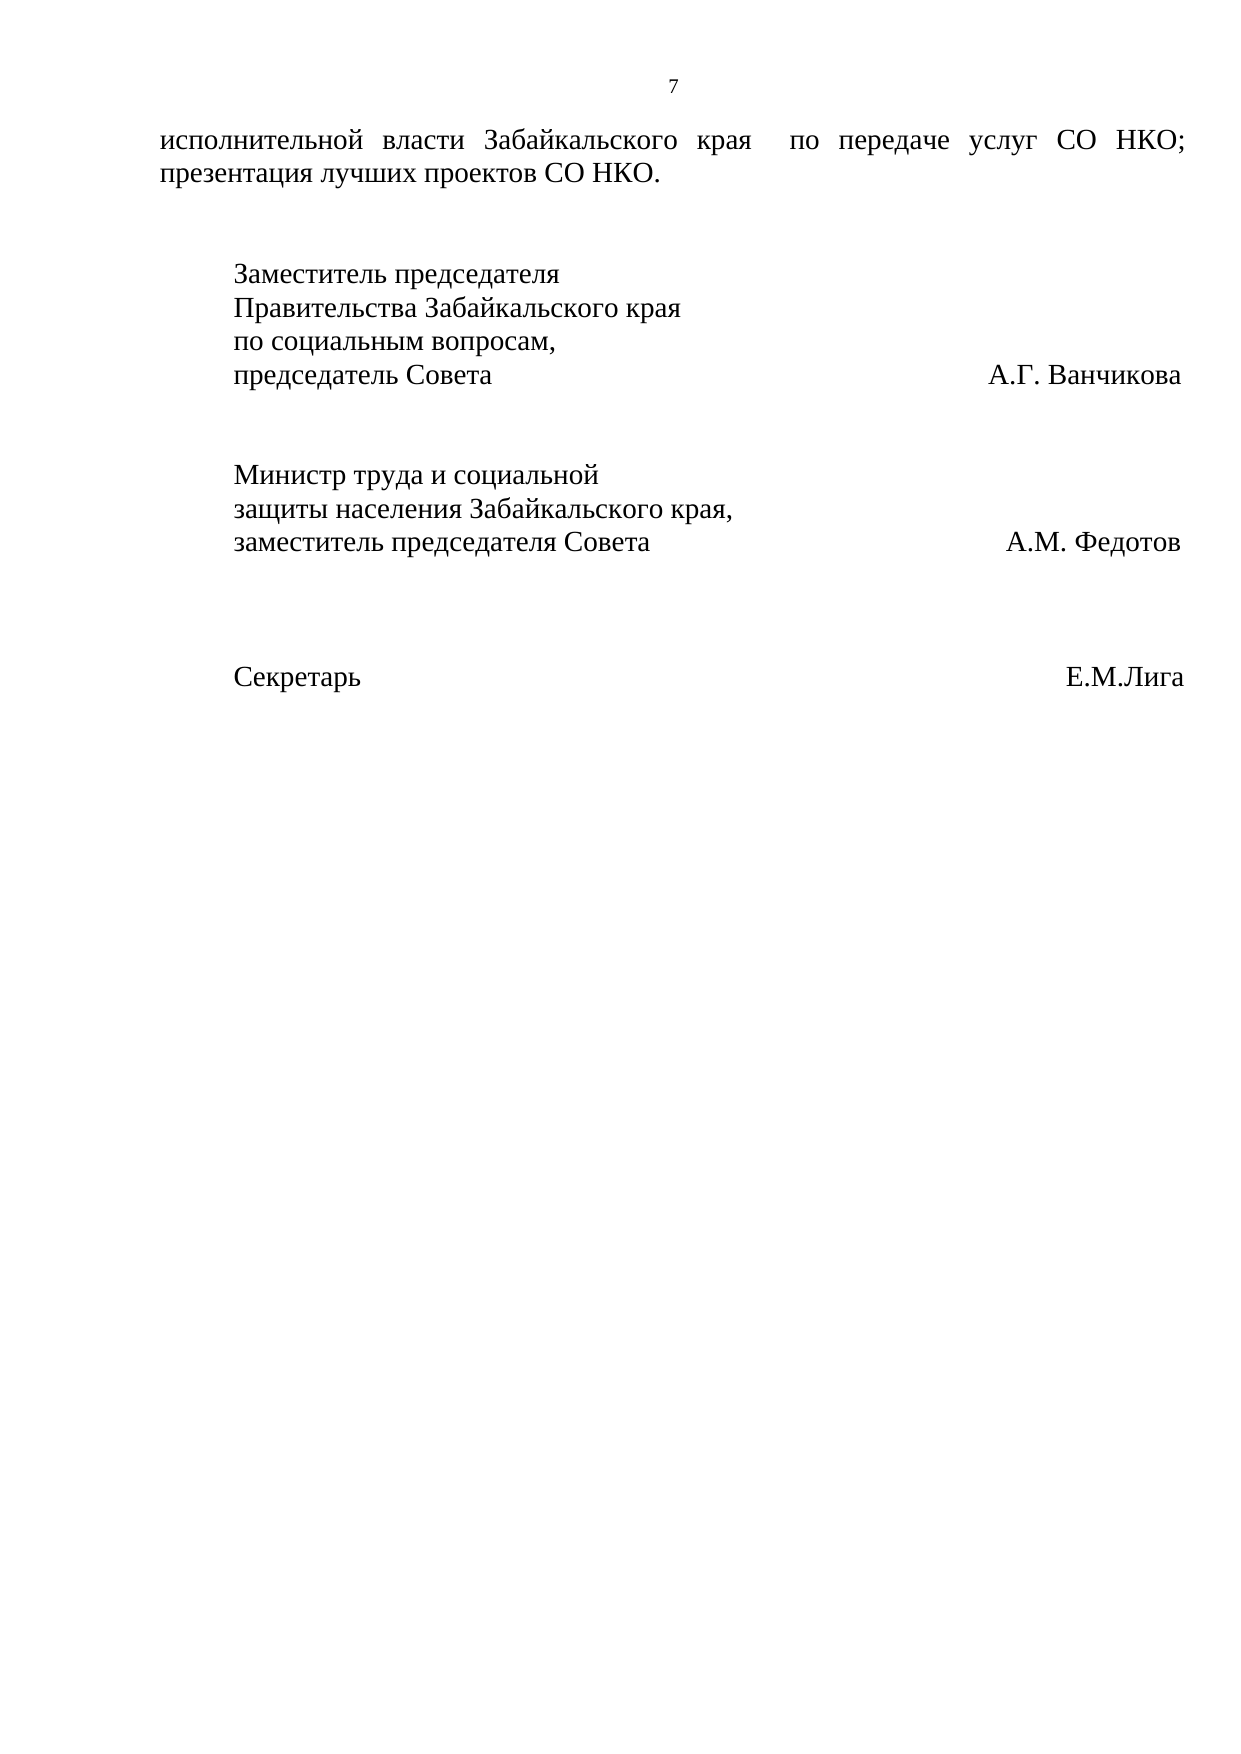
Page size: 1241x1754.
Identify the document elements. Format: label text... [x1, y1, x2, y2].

text председатель Совета А.Г. Ванчикова [159, 357, 1187, 390]
text по социальным вопросам, [159, 323, 1187, 357]
text Секретарь Е.М.Лига [159, 659, 1187, 692]
text Министр труда и социальной [159, 457, 1187, 491]
text Правительства Забайкальского края [159, 290, 1187, 323]
text защиты населения Забайкальского края, [159, 491, 1187, 524]
text заместитель председателя Совета А.М. Федотов [159, 524, 1187, 558]
text Заместитель председателя [159, 256, 1187, 290]
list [159, 122, 1187, 189]
